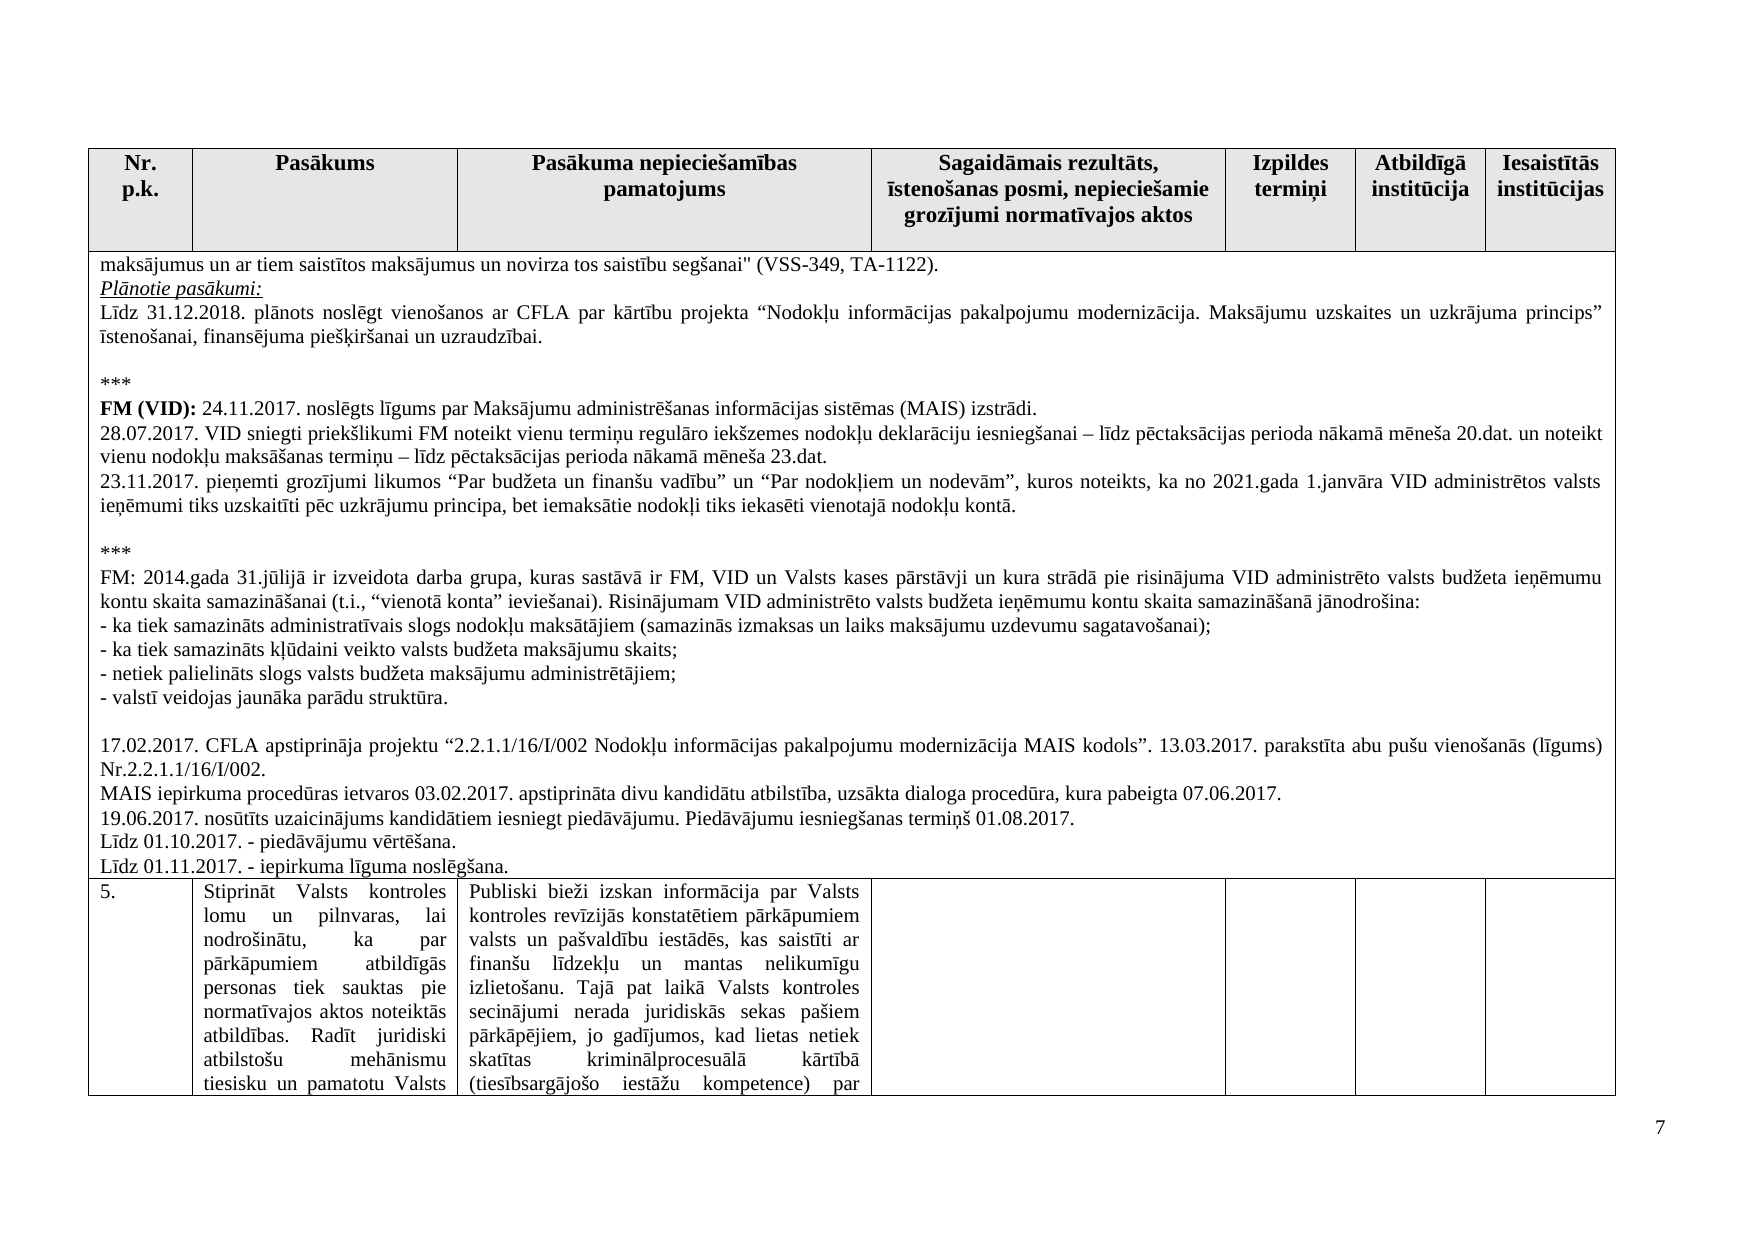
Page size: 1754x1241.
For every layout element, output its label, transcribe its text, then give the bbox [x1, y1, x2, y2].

table_cell [872, 879, 1225, 1095]
table_cell [1226, 879, 1355, 1095]
table_header Nr. p.k. [89, 149, 192, 251]
table_header Sagaidāmais rezultāts, īstenošanas posmi, nepieciešamie grozījumi normatīvajos aktos [872, 149, 1225, 251]
table_cell [1356, 879, 1485, 1095]
table_header Iesaistītās institūcijas [1486, 149, 1615, 251]
table_header Izpildes termiņi [1226, 149, 1355, 251]
table_header Pasākums [193, 149, 457, 251]
table_header Pasākuma nepieciešamības pamatojums [458, 149, 871, 251]
table_cell [89, 879, 192, 1095]
table_cell [1486, 879, 1615, 1095]
table_header Atbildīgā institūcija [1356, 149, 1485, 251]
